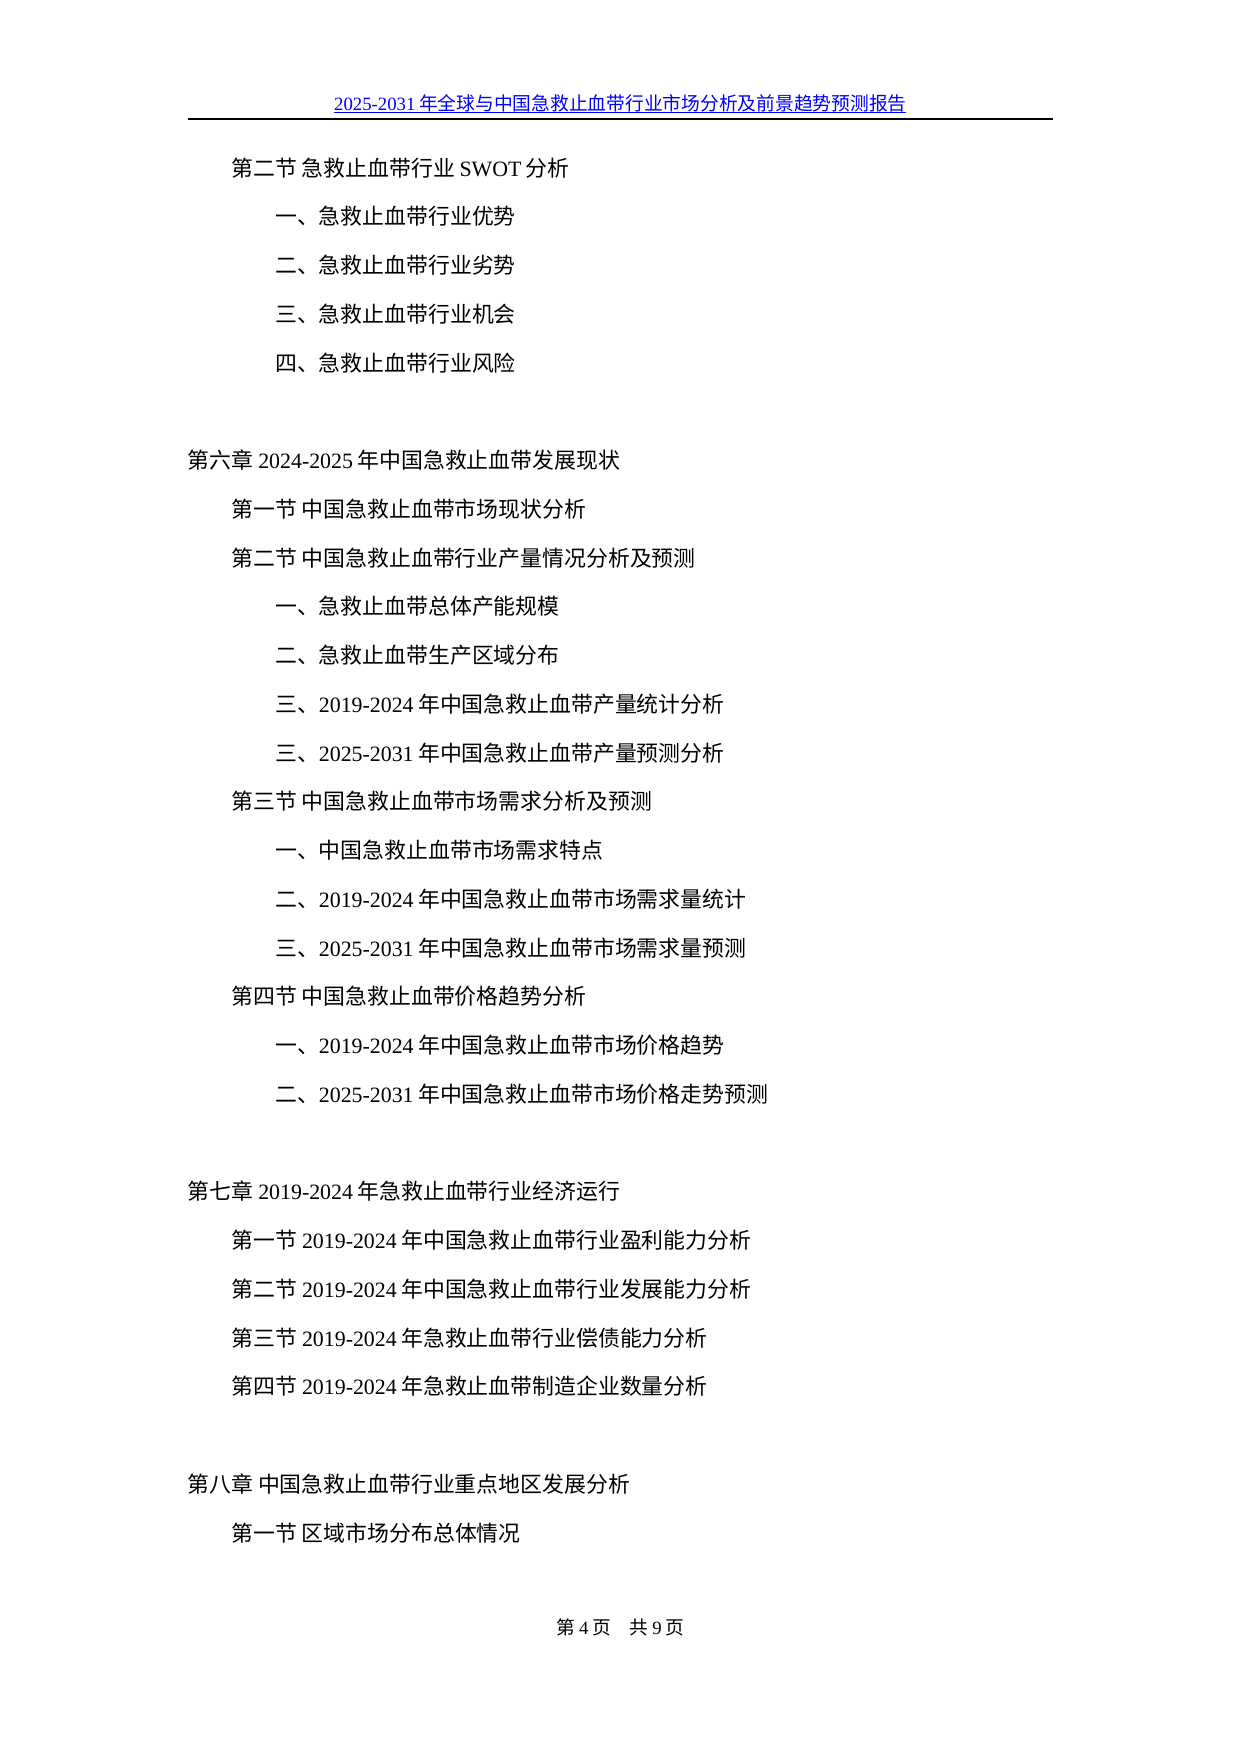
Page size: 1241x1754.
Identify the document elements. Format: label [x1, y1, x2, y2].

text [187, 150, 1053, 1548]
